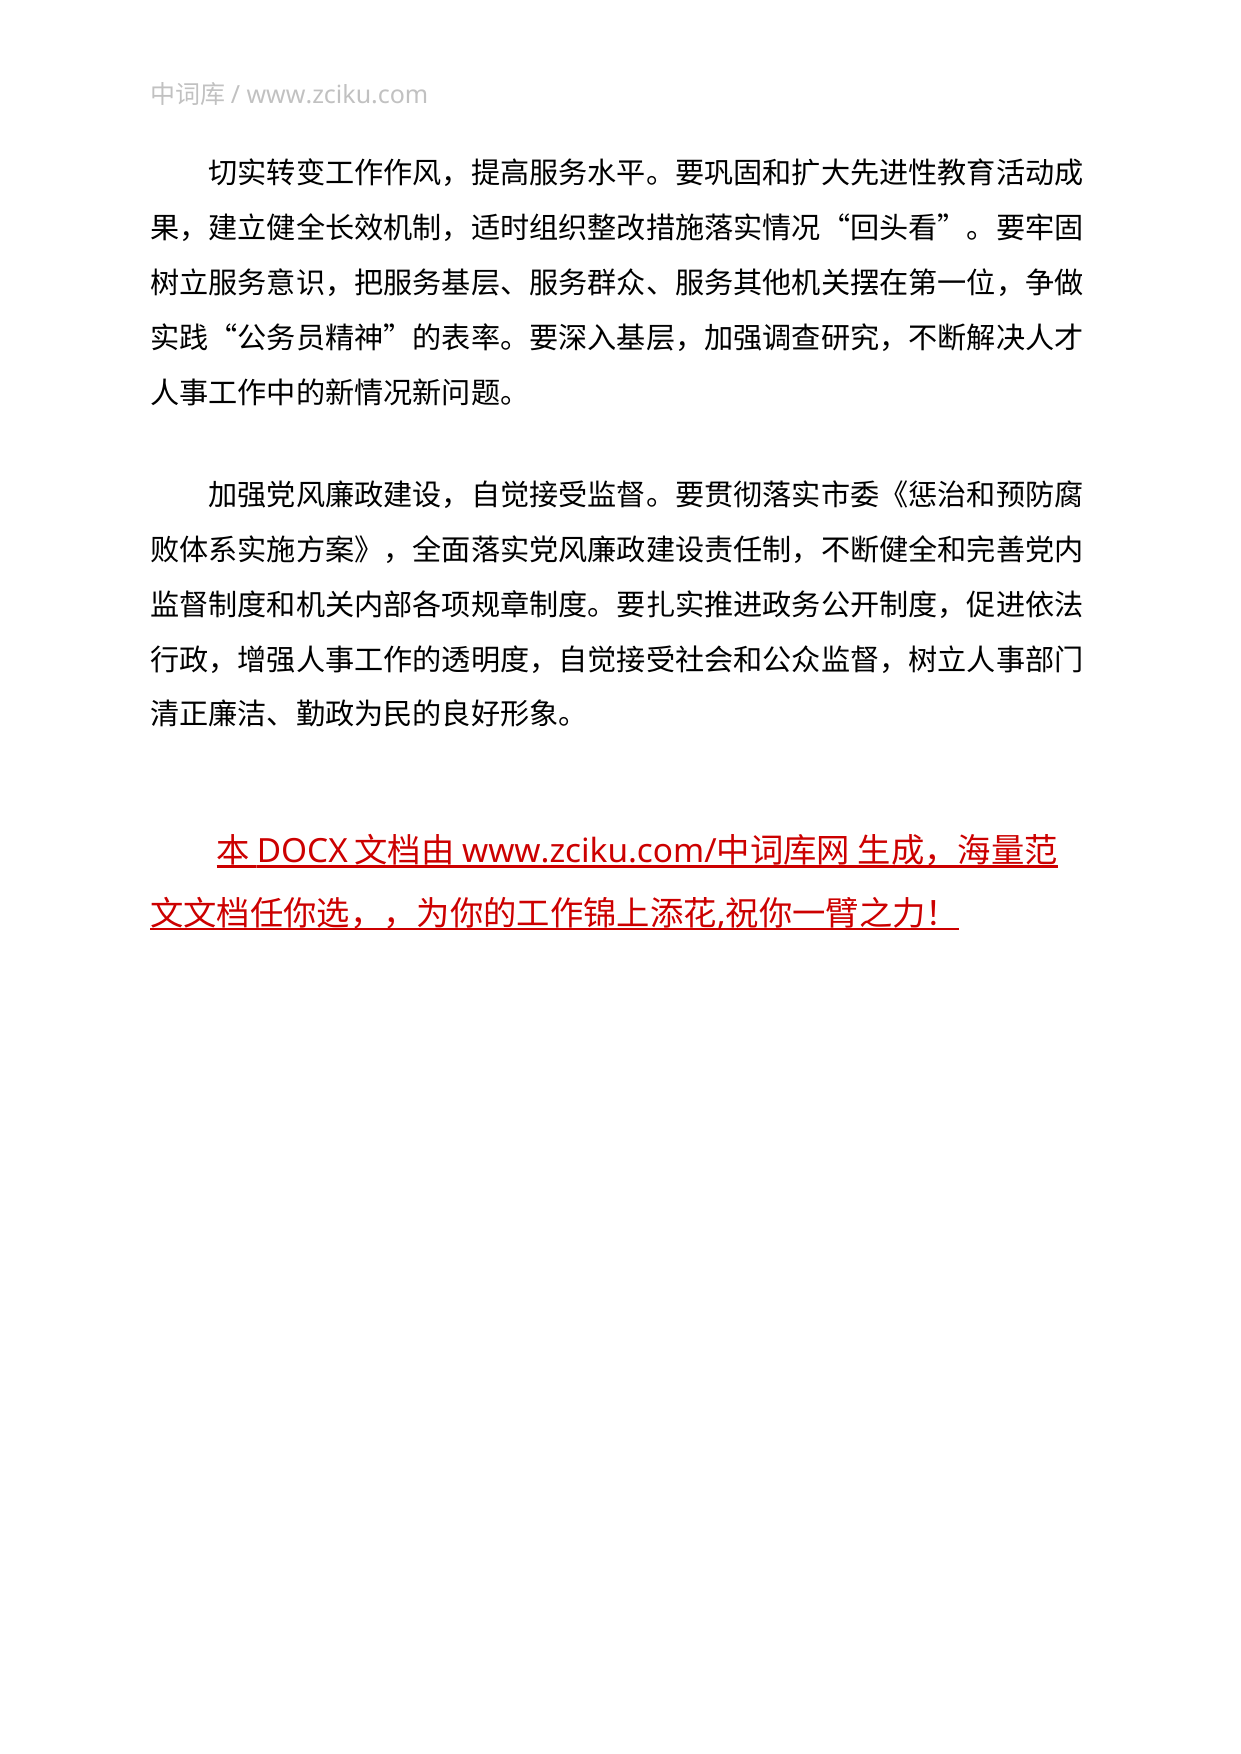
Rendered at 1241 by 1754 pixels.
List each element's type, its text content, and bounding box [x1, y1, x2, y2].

text 本DOCX文档由 www.zciku.com/中词库网 生成，海量范文文档任你选，，为你的工作锦上添花,祝你一臂之力！ [150, 824, 1090, 935]
text 切实转变工作作风，提高服务水平。要巩固和扩大先进性教育活动成果，建立健全长效机制，适时组织整改措施落实情况“回头看”。要牢固树立服务意识，把服务基层、服务群众、服务其他机关摆在第一位，争做实践“公务员精神”的表率。要深入基层，加强调查研究，不断解决人才人事工作中的新情况新问题。 [150, 150, 1090, 412]
text 加强党风廉政建设，自觉接受监督。要贯彻落实市委《惩治和预防腐败体系实施方案》，全面落实党风廉政建设责任制，不断健全和完善党内监督制度和机关内部各项规章制度。要扎实推进政务公开制度，促进依法行政，增强人事工作的透明度，自觉接受社会和公众监督，树立人事部门清正廉洁、勤政为民的良好形象。 [150, 471, 1090, 733]
